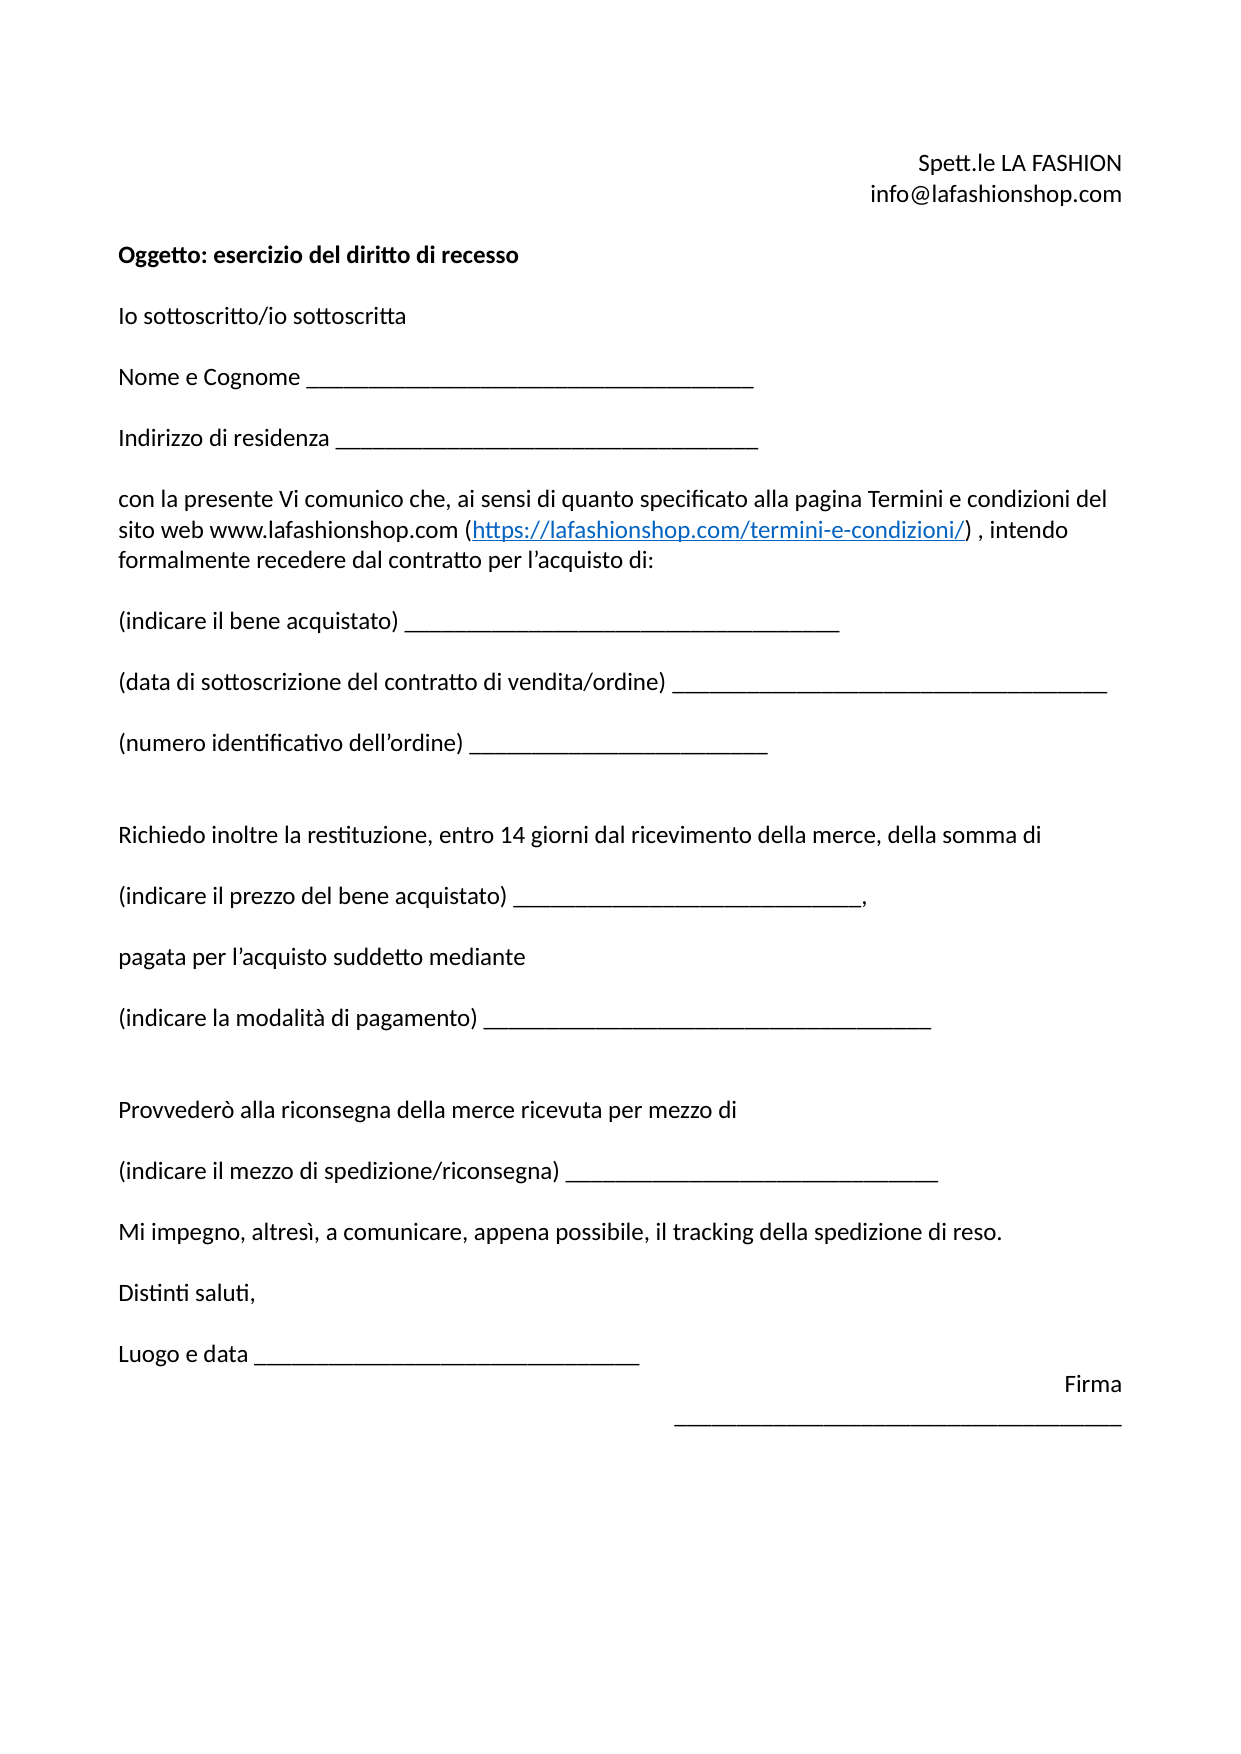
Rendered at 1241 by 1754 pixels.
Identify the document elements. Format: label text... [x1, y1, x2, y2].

text pagata per l’acquisto suddetto mediante [118, 941, 1122, 972]
text Firma [118, 1368, 1122, 1399]
text Luogo e data _______________________________ [118, 1338, 1122, 1368]
text Nome e Cognome ____________________________________ [118, 361, 1122, 392]
text Richiedo inoltre la restituzione, entro 14 giorni dal ricevimento della merce, della somma di [118, 819, 1122, 849]
text ____________________________________ [118, 1399, 1122, 1429]
text (data di sottoscrizione del contratto di vendita/ordine) ___________________________________ [118, 666, 1122, 697]
text (indicare il mezzo di spedizione/riconsegna) ______________________________ [118, 1155, 1122, 1185]
text Spett.le LA FASHION [118, 148, 1122, 178]
text Mi impegno, altresì, a comunicare, appena possibile, il tracking della spedizione di reso. [118, 1216, 1122, 1246]
text Provvederò alla riconsegna della merce ricevuta per mezzo di [118, 1094, 1122, 1124]
text Distinti saluti, [118, 1277, 1122, 1307]
text Indirizzo di residenza __________________________________ [118, 422, 1122, 453]
text (indicare il bene acquistato) ___________________________________ [118, 605, 1122, 636]
text (numero identificativo dell’ordine) ________________________ [118, 727, 1122, 758]
text (indicare la modalità di pagamento) ____________________________________ [118, 1002, 1122, 1033]
text info@lafashionshop.com [118, 178, 1122, 209]
text Oggetto: esercizio del diritto di recesso [118, 239, 1122, 270]
text (indicare il prezzo del bene acquistato) ____________________________, [118, 880, 1122, 911]
text Io sottoscritto/io sottoscritta [118, 300, 1122, 331]
text con la presente Vi comunico che, ai sensi di quanto specificato alla pagina Termini e condizioni del sito web www.lafashionshop.com (https://lafashionshop.com/termini-e-condizioni/) , intendo formalmente recedere dal contratto per l’acquisto di: [118, 483, 1122, 575]
